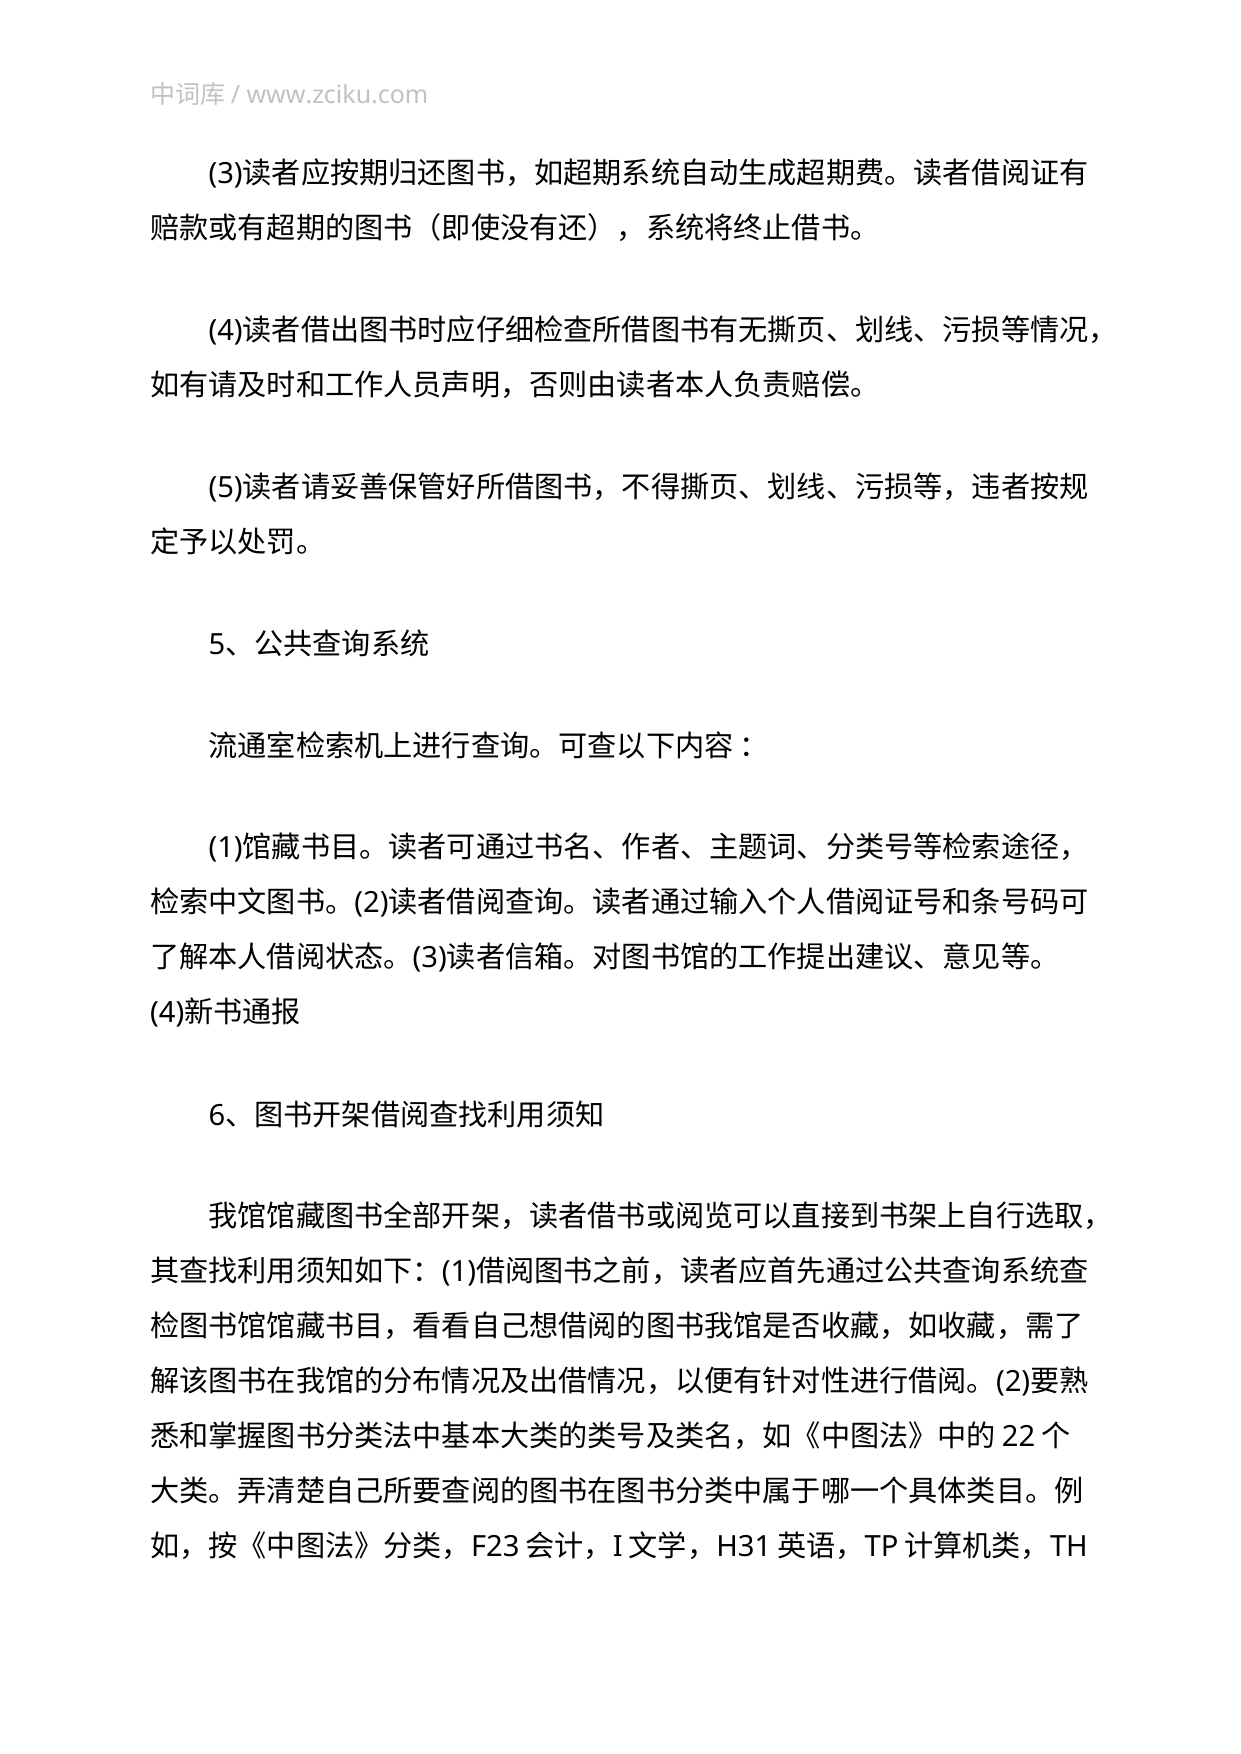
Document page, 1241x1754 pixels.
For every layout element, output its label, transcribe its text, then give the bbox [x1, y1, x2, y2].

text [150, 1193, 1090, 1565]
text 5、公共查询系统 [150, 620, 1090, 663]
text 流通室检索机上进行查询。可查以下内容 ： [150, 722, 1090, 764]
text (5)读者请妥善保管好所借图书，不得撕页、划线、污损等，违者按规定予以处罚。 [150, 463, 1090, 561]
text (1)馆藏书目。读者可通过书名、作者、主题词、分类号等检索途径，检索中文图书。(2)读者借阅查询。读者通过输入个人借阅证号和条号码可了解本人借阅状态。(3)读者信箱。对图书馆的工作提出建议、意见等。(4)新书通报 [150, 824, 1090, 1031]
text (4)读者借出图书时应仔细检查所借图书有无撕页、划线、污损等情况，如有请及时和工作人员声明，否则由读者本人负责赔偿。 [150, 307, 1090, 404]
text (3)读者应按期归还图书，如超期系统自动生成超期费。读者借阅证有赔款或有超期的图书（即使没有还），系统将终止借书。 [150, 150, 1090, 247]
text 6、图书开架借阅查找利用须知 [150, 1091, 1090, 1133]
